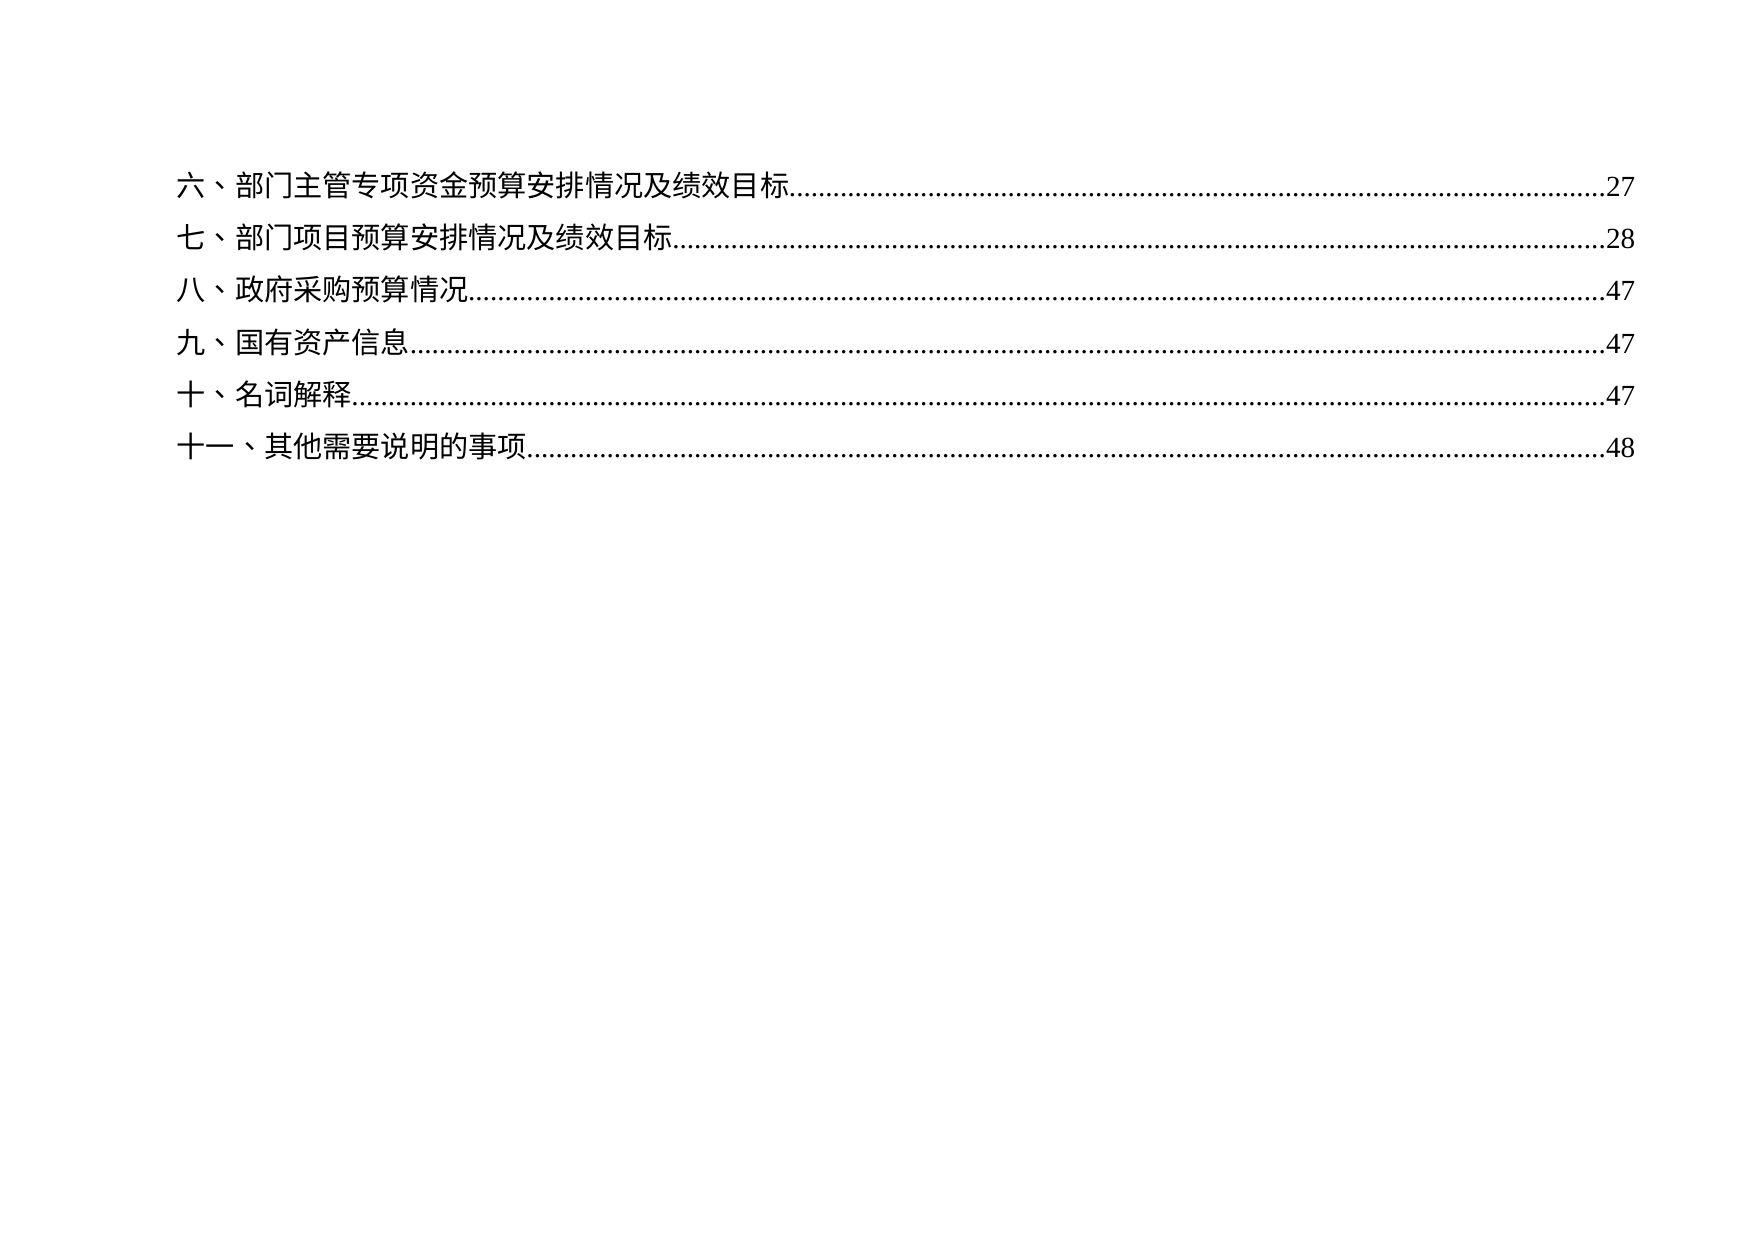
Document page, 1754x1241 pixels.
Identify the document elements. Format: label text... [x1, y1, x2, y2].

text 十一、其他需要说明的事项 48 [118, 426, 1636, 466]
text 六、部门主管专项资金预算安排情况及绩效目标 27 [118, 165, 1636, 205]
text 九、国有资产信息 47 [118, 322, 1636, 362]
text 七、部门项目预算安排情况及绩效目标 28 [118, 217, 1636, 257]
text 八、政府采购预算情况 47 [118, 270, 1636, 309]
text 十、名词解释 47 [118, 374, 1636, 414]
